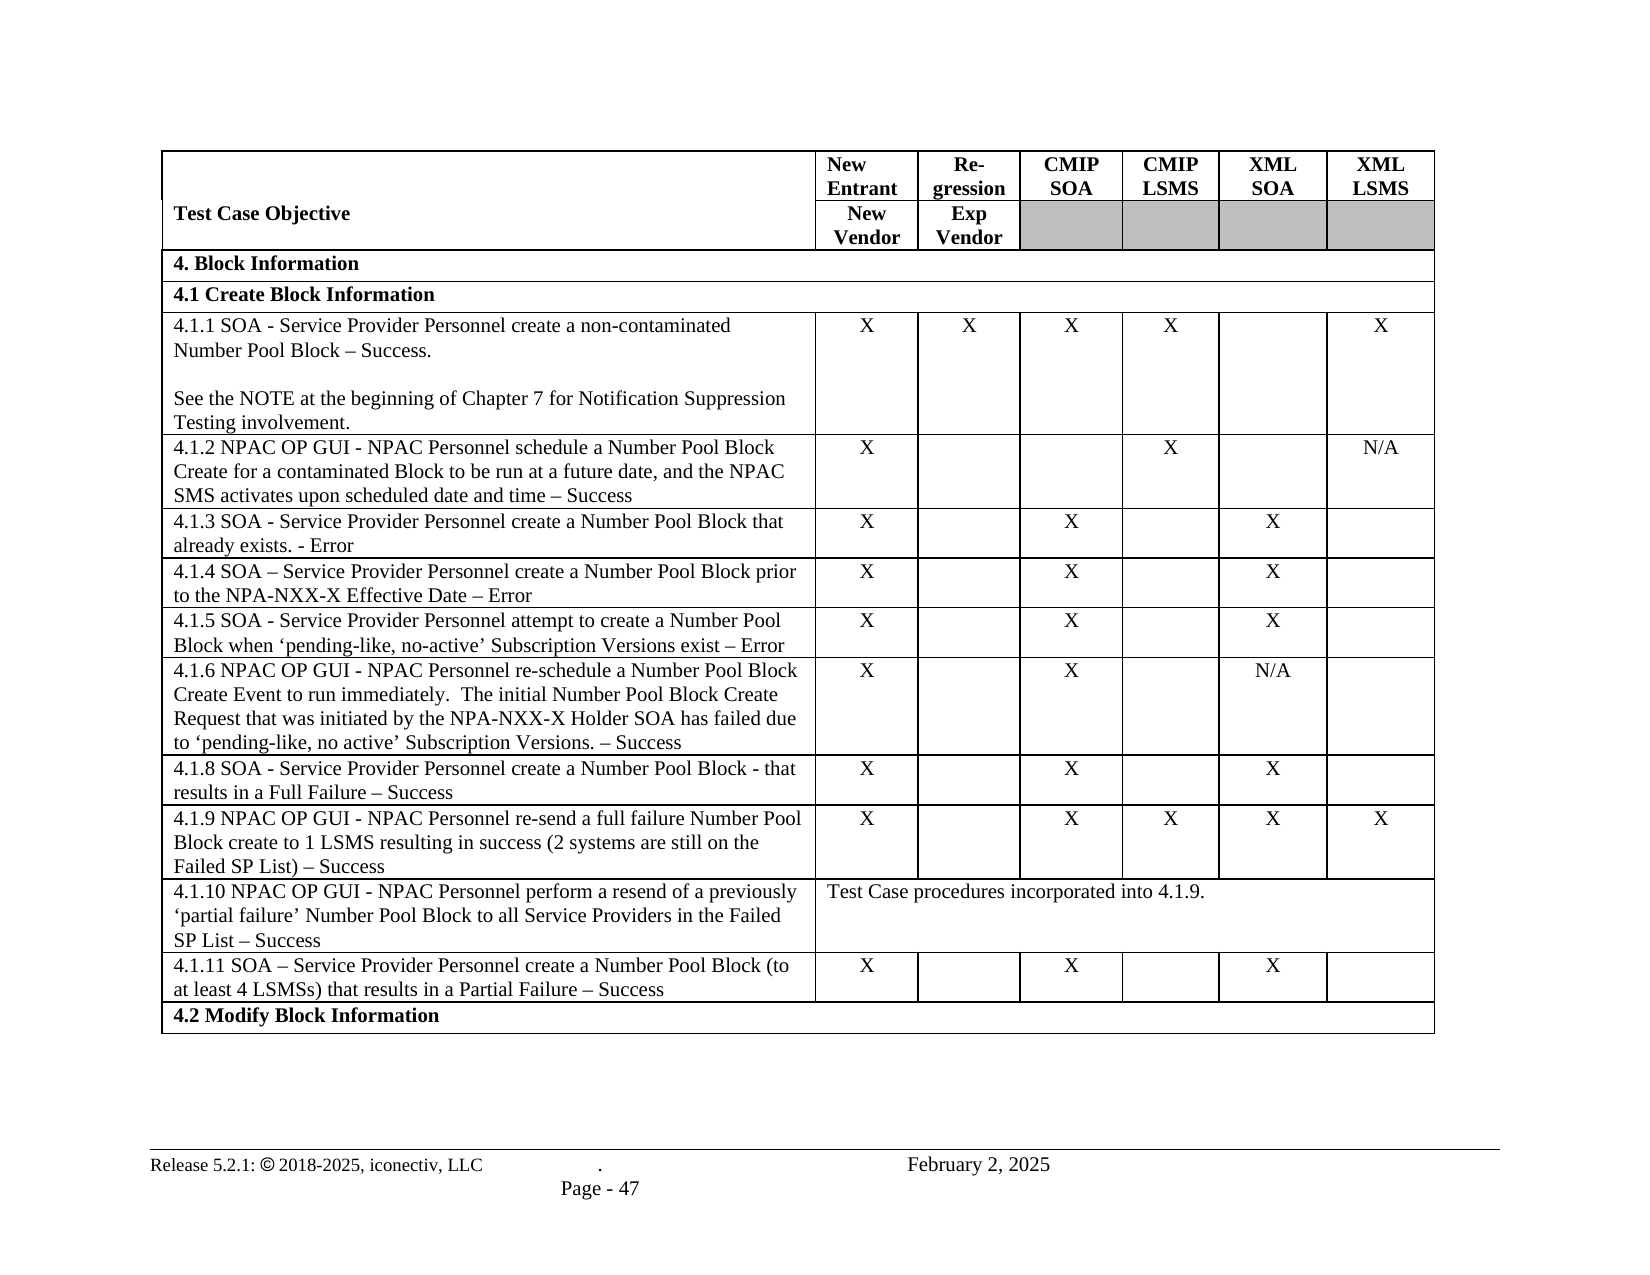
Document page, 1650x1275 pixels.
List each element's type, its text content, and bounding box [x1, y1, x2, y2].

table_cell X [1328, 806, 1434, 878]
table_cell [1123, 953, 1218, 1001]
table_cell X [1220, 953, 1326, 1001]
table_cell 4.1.1 SOA - Service Provider Personnel create a non-contaminated Number Pool Block – Success. See the NOTE at the beginning of Chapter 7 for Notification Suppression Testing involvement. [163, 313, 815, 434]
table_header CMIP SOA [1021, 152, 1122, 200]
table_cell [1123, 658, 1218, 754]
table_cell X [1021, 806, 1122, 878]
table_cell [1328, 756, 1434, 804]
table_cell Exp Vendor [919, 201, 1019, 249]
table_cell [1220, 435, 1326, 507]
table_cell Test Case Objective [163, 200, 815, 249]
table_cell 4.1 Create Block Information [163, 282, 1434, 312]
table_header New Entrant [816, 152, 917, 200]
table_cell [1220, 201, 1326, 249]
table_cell 4.1.5 SOA - Service Provider Personnel attempt to create a Number Pool Block when ‘pending-like, no-active’ Subscription Versions exist – Error [163, 608, 815, 657]
table_cell 4.1.4 SOA – Service Provider Personnel create a Number Pool Block prior to the NPA-NXX-X Effective Date – Error [163, 559, 815, 607]
table_cell 4.1.9 NPAC OP GUI - NPAC Personnel re-send a full failure Number Pool Block create to 1 LSMS resulting in success (2 systems are still on the Failed SP List) – Success [163, 806, 815, 878]
table_cell 4. Block Information [163, 251, 1434, 281]
table_cell X [1123, 806, 1218, 878]
table_cell 4.1.10 NPAC OP GUI - NPAC Personnel perform a resend of a previously ‘partial failure’ Number Pool Block to all Service Providers in the Failed SP List – Success [163, 880, 815, 952]
table_cell X [1123, 313, 1218, 434]
table_cell [919, 806, 1019, 878]
table_cell X [1021, 756, 1122, 804]
table_cell X [1220, 509, 1326, 557]
table_cell X [1021, 953, 1122, 1001]
table_cell [1021, 201, 1122, 249]
table_cell [1328, 201, 1434, 249]
table_cell [1123, 201, 1218, 249]
table_cell X [816, 658, 917, 754]
table_cell [1123, 608, 1218, 657]
table_cell [919, 559, 1019, 607]
table_header CMIP LSMS [1123, 152, 1218, 200]
table_cell Test Case procedures incorporated into 4.1.9. [816, 880, 1434, 952]
table_cell [1328, 559, 1434, 607]
table_cell X [816, 509, 917, 557]
table_header XML LSMS [1328, 152, 1434, 200]
table_cell 4.1.2 NPAC OP GUI - NPAC Personnel schedule a Number Pool Block Create for a contaminated Block to be run at a future date, and the NPAC SMS activates upon scheduled date and time – Success [163, 435, 815, 507]
table_cell [919, 658, 1019, 754]
table_cell 4.1.6 NPAC OP GUI - NPAC Personnel re-schedule a Number Pool Block Create Event to run immediately. The initial Number Pool Block Create Request that was initiated by the NPA-NXX-X Holder SOA has failed due to ‘pending-like, no active’ Subscription Versions. – Success [163, 658, 815, 754]
table_cell X [1021, 608, 1122, 657]
table_cell [1123, 509, 1218, 557]
table_cell [1123, 756, 1218, 804]
table_cell X [1021, 313, 1122, 434]
table_cell [1328, 509, 1434, 557]
table_cell 4.1.8 SOA - Service Provider Personnel create a Number Pool Block - that results in a Full Failure – Success [163, 756, 815, 804]
table_cell X [1220, 559, 1326, 607]
table_cell 4.1.3 SOA - Service Provider Personnel create a Number Pool Block that already exists. - Error [163, 509, 815, 557]
table_cell [919, 509, 1019, 557]
table_cell [919, 435, 1019, 507]
table_cell [919, 756, 1019, 804]
table_cell New Vendor [816, 201, 917, 249]
table_cell 4.1.11 SOA – Service Provider Personnel create a Number Pool Block (to at least 4 LSMSs) that results in a Partial Failure – Success [163, 953, 815, 1001]
table_cell N/A [1328, 435, 1434, 507]
table_cell X [1021, 559, 1122, 607]
table_cell X [1220, 756, 1326, 804]
table_cell [1220, 313, 1326, 434]
table_cell X [816, 608, 917, 657]
table_cell X [816, 756, 917, 804]
table_cell X [816, 559, 917, 607]
table_cell [1123, 559, 1218, 607]
table_cell X [816, 313, 917, 434]
table_cell X [1220, 608, 1326, 657]
table_cell [1328, 608, 1434, 657]
table_cell [1328, 953, 1434, 1001]
table_header [163, 152, 815, 200]
table_header XML SOA [1220, 152, 1326, 200]
table_cell [919, 953, 1019, 1001]
table_cell X [816, 435, 917, 507]
table_cell X [1328, 313, 1434, 434]
table_cell N/A [1220, 658, 1326, 754]
table_header Re-gression [919, 152, 1019, 200]
table_cell [1021, 435, 1122, 507]
table_cell X [1021, 658, 1122, 754]
table_cell 4.2 Modify Block Information [163, 1003, 1434, 1032]
table_cell X [816, 806, 917, 878]
table_cell X [1220, 806, 1326, 878]
table_cell X [816, 953, 917, 1001]
table_cell [919, 608, 1019, 657]
table_cell X [1123, 435, 1218, 507]
table_cell [1328, 658, 1434, 754]
table_cell X [1021, 509, 1122, 557]
table_cell X [919, 313, 1019, 434]
